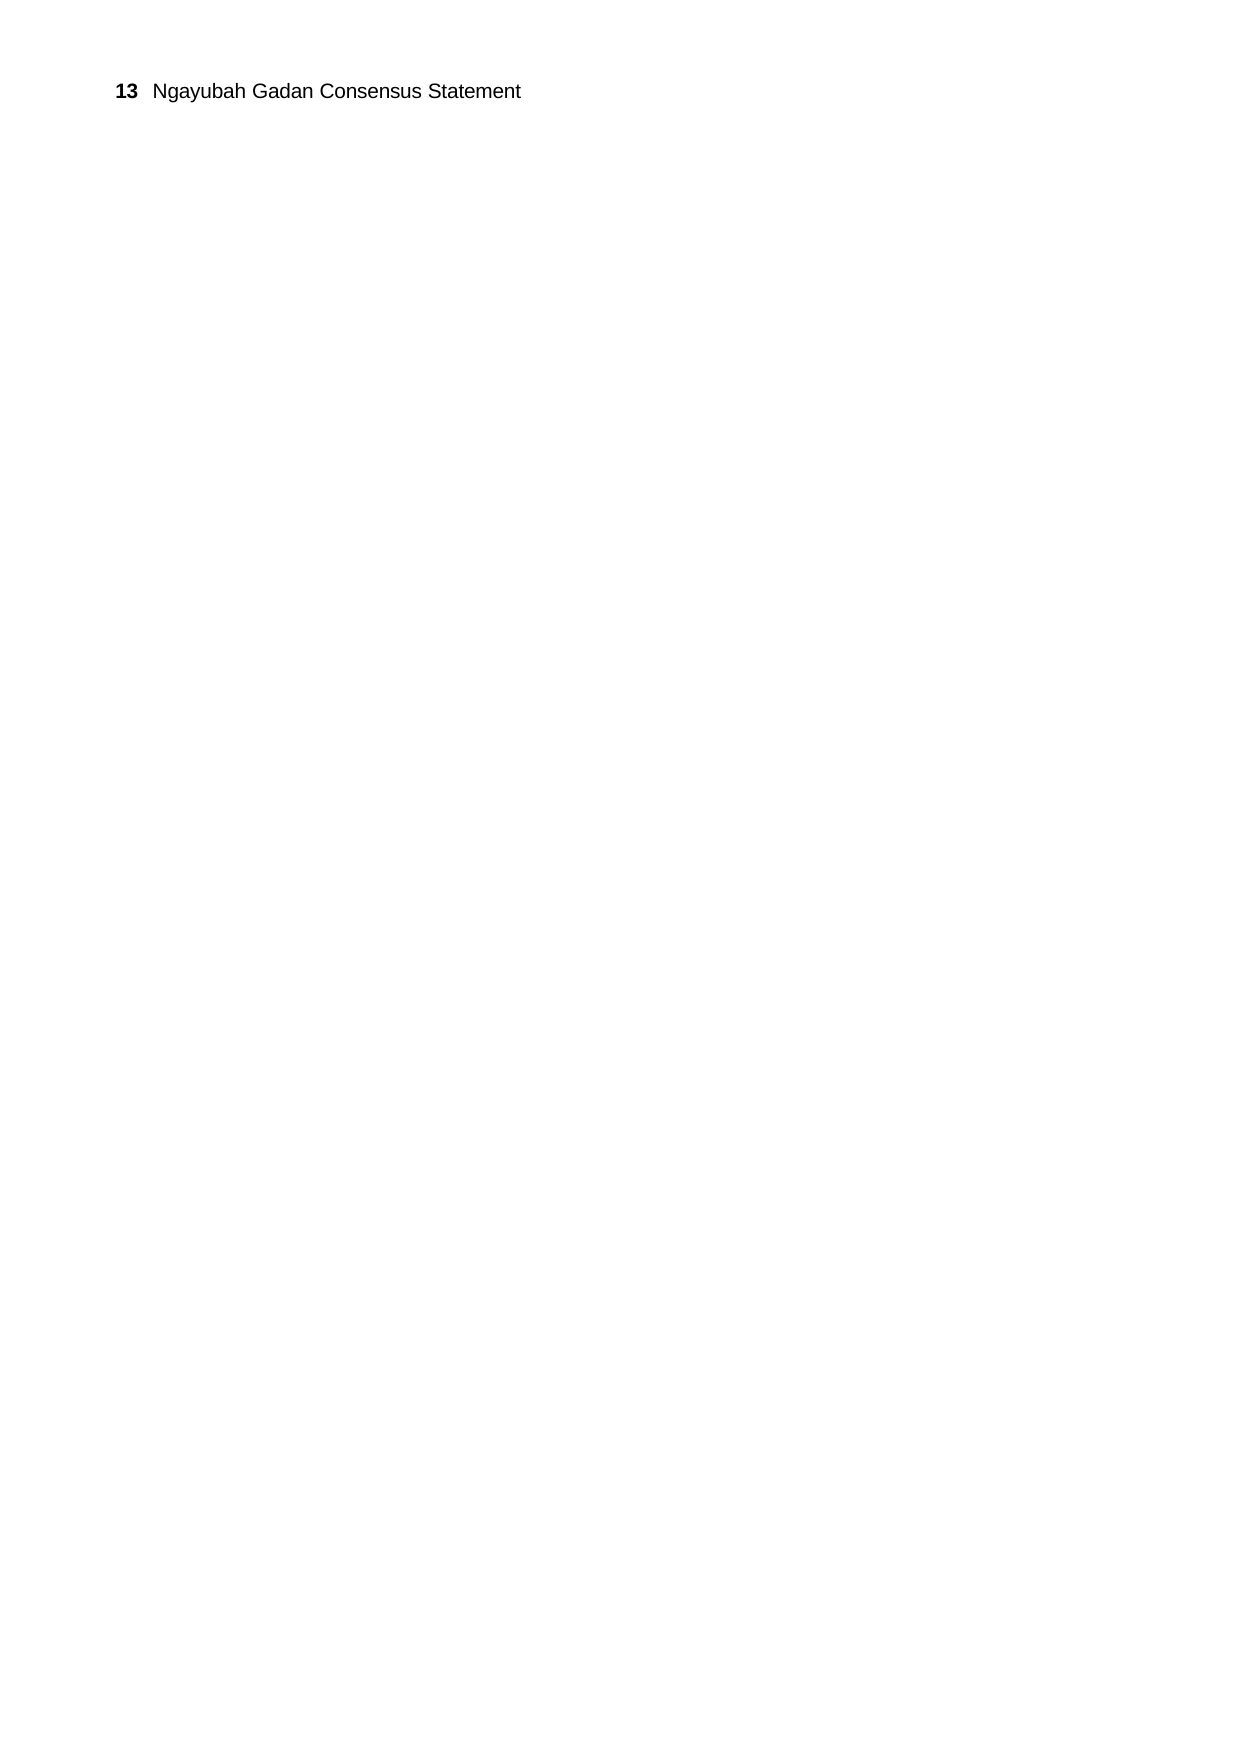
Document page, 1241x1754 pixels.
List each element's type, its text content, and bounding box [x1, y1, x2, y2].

text 13 Ngayubah Gadan Consensus Statement [115, 79, 1196, 103]
